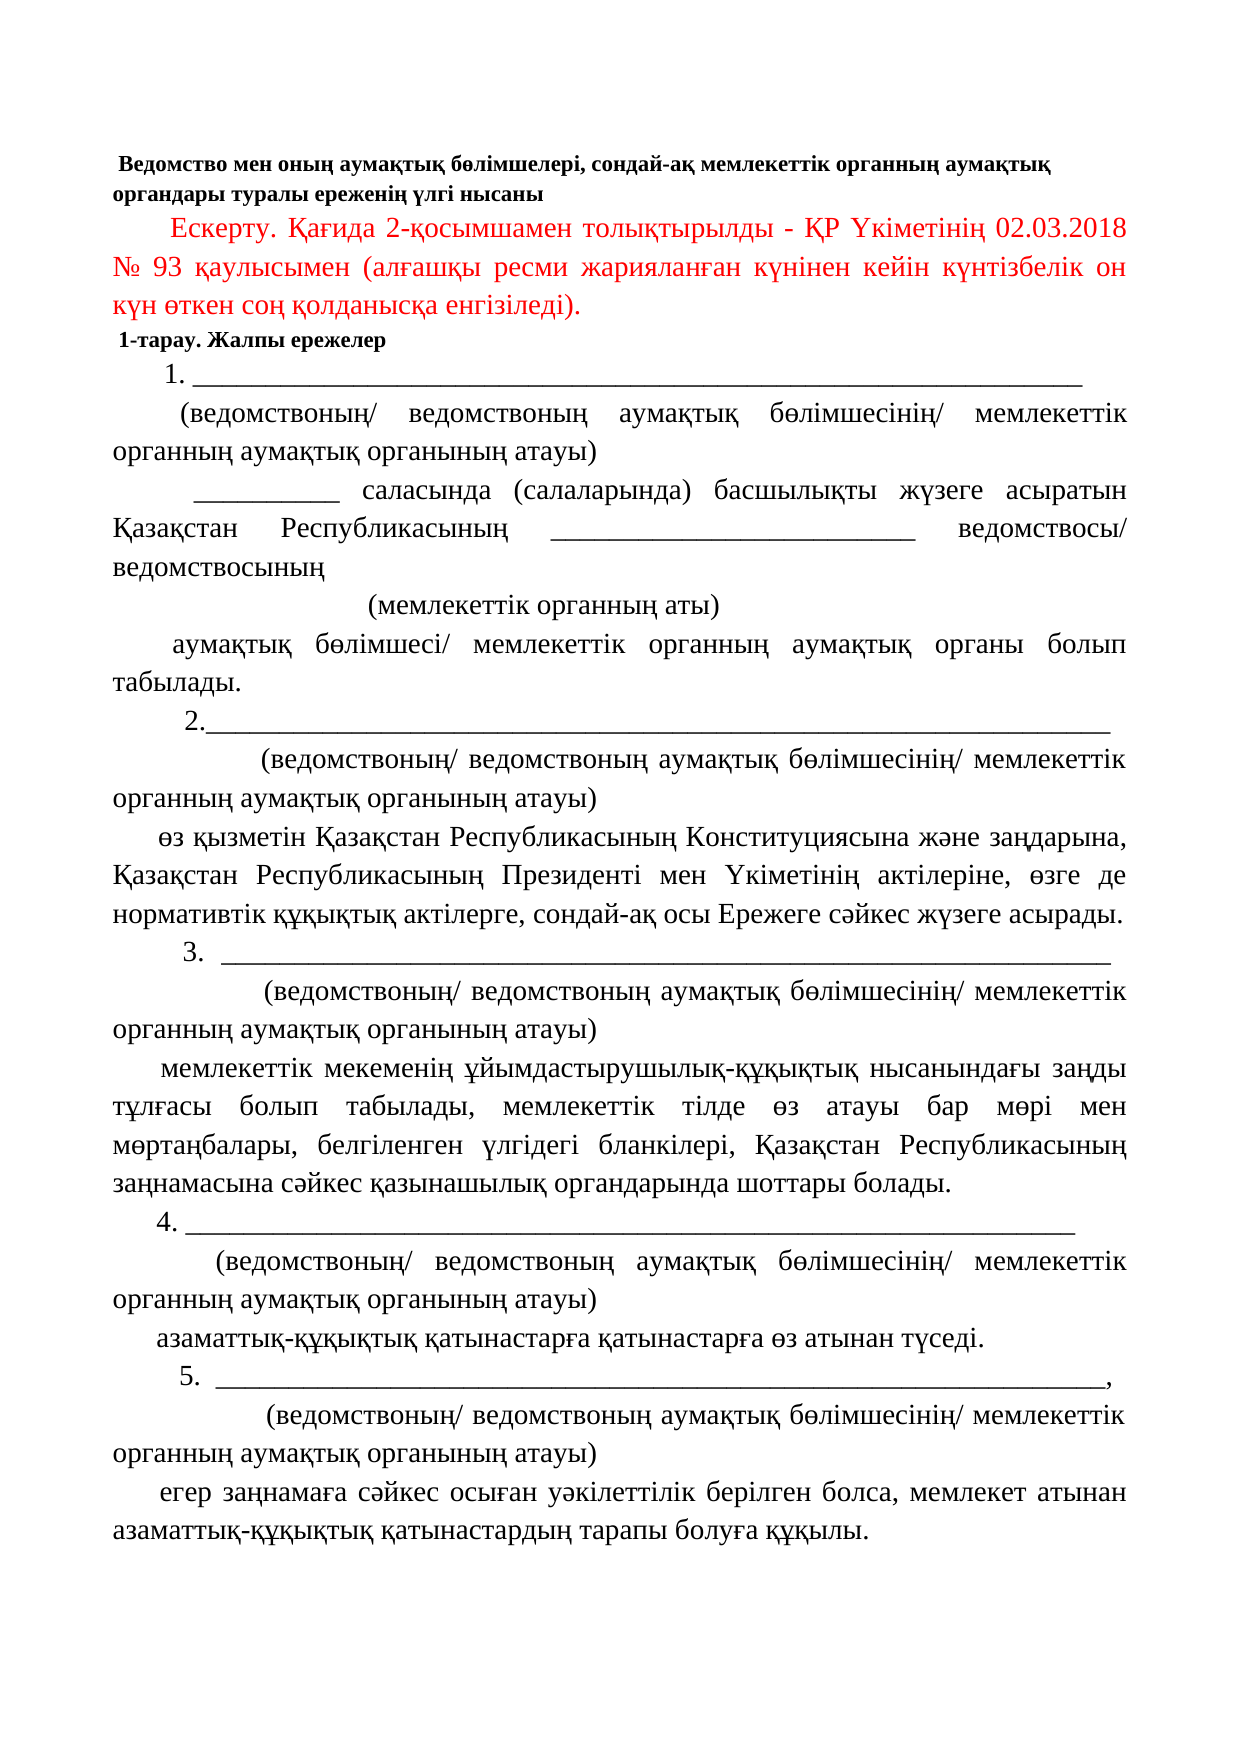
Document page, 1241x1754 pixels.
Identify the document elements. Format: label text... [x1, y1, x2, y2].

text мемлекеттік мекеменің ұйымдастырушылық-құқықтық нысанындағы заңды тұлғасы болып табылады, мемлекеттік тілде өз атауы бар мөрі мен мөртаңбалары, белгіленген үлгідегі бланкілері, Қазақстан Республикасының заңнамасына сәйкес қазынашылық органдарында шоттары болады. [112, 1050, 1128, 1199]
text 1-тарау. Жалпы ережелер [112, 326, 1128, 352]
text егер заңнамаға сәйкес осыған уәкілеттілік берілген болса, мемлекет атынан азаматтық-құқықтық қатынастардың тарапы болуға құқылы. [112, 1474, 1128, 1546]
text азаматтық-құқықтық қатынастарға қатынастарға өз атынан түседі. [112, 1320, 1128, 1353]
text Ведомство мен оның аумақтық бөлімшелері, сондай-ақ мемлекеттік органның аумақтық органдары туралы ереженің үлгі нысаны [112, 150, 1128, 207]
text 3. _____________________________________________________________ (ведомствоның/ ведомствоның аумақтық бөлімшесінің/ мемлекеттік органның аумақтық органының атауы) [112, 934, 1128, 1045]
text (ведомствоның/ ведомствоның аумақтық бөлімшесінің/ мемлекеттік органның аумақтық органының атауы) [112, 1243, 1128, 1315]
text __________ саласында (салаларында) басшылықты жүзеге асыратын Қазақстан Республикасының _________________________ ведомствосы/ ведомствосының (мемлекеттік органның аты) [112, 472, 1128, 621]
text 4. _____________________________________________________________ [112, 1204, 1128, 1238]
text аумақтық бөлімшесі/ мемлекеттік органның аумақтық органы болып табылады. [112, 626, 1128, 698]
text 5. _____________________________________________________________, (ведомствоның/ ведомствоның аумақтық бөлімшесінің/ мемлекеттік органның аумақтық органының атауы) [112, 1358, 1128, 1469]
text (ведомствоның/ ведомствоның аумақтық бөлімшесінің/ мемлекеттік органның аумақтық органының атауы) [112, 395, 1128, 467]
text өз қызметін Қазақстан Республикасының Конституциясына және заңдарына, Қазақстан Республикасының Президенті мен Үкіметінің актілеріне, өзге де нормативтік құқықтық актілерге, сондай-ақ осы Ережеге сәйкес жүзеге асырады. [112, 819, 1128, 929]
text 2.______________________________________________________________ (ведомствоның/ ведомствоның аумақтық бөлімшесінің/ мемлекеттік органның аумақтық органының атауы) [112, 703, 1128, 814]
text Ескерту. Қағида 2-қосымшамен толықтырылды - ҚР Үкіметінің 02.03.2018 № 93 қаулысымен (алғашқы ресми жарияланған күнінен кейін күнтізбелік он күн өткен соң қолданысқа енгізіледі). [112, 210, 1128, 321]
text 1. _____________________________________________________________ [112, 356, 1128, 390]
